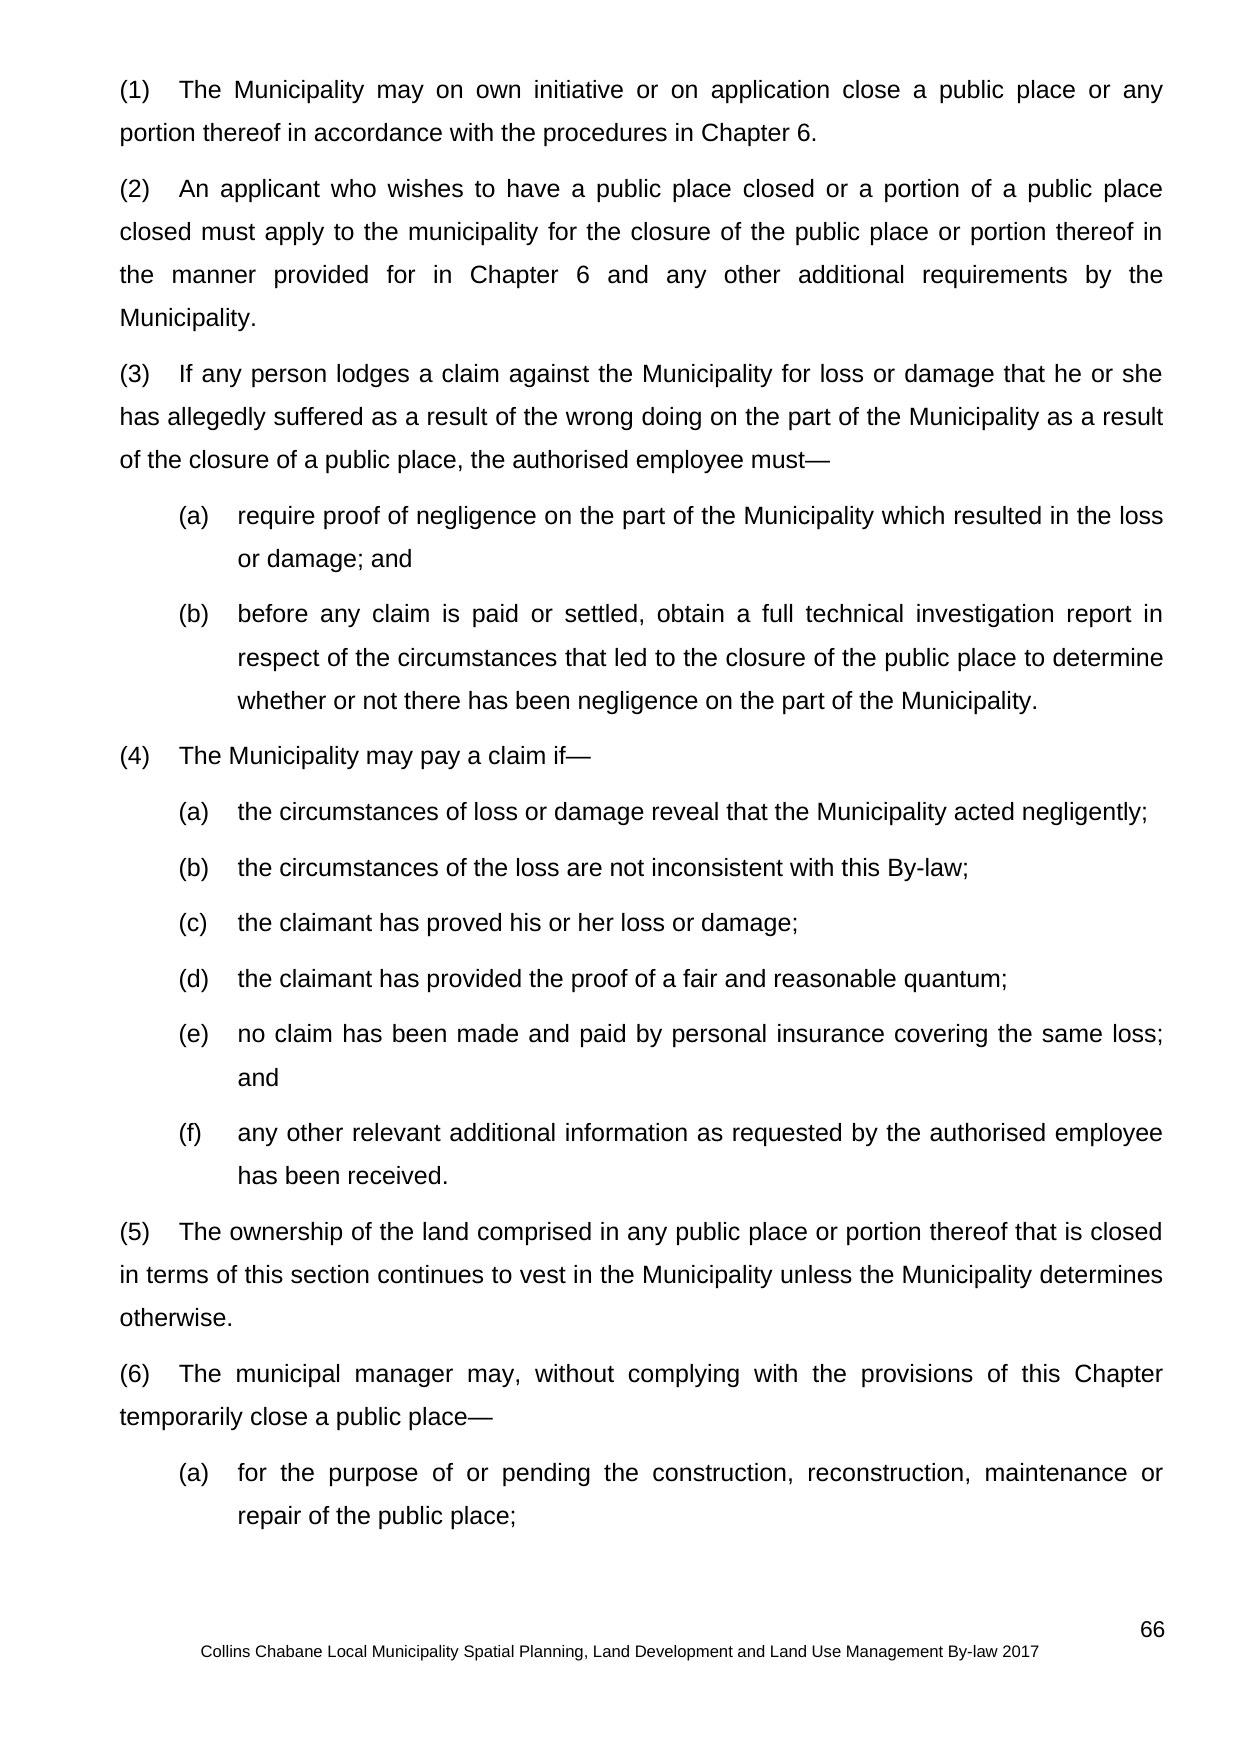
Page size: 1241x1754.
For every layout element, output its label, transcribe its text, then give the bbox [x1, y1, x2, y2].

text (a) for the purpose of or pending the construction, reconstruction, maintenance or repair of the public place; [178, 1457, 1165, 1529]
text (c) the claimant has proved his or her loss or damage; [178, 908, 1165, 937]
text (2) An applicant who wishes to have a public place closed or a portion of a public place closed must apply to the municipality for the closure of the public place or portion thereof in the manner provided for in Chapter 6 and any other additional requirements by the Municipality. [119, 174, 1165, 332]
text (d) the claimant has provided the proof of a fair and reasonable quantum; [178, 964, 1165, 992]
text (f) any other relevant additional information as requested by the authorised employee has been received. [178, 1118, 1165, 1190]
text (1) The Municipality may on own initiative or on application close a public place or any portion thereof in accordance with the procedures in Chapter 6. [119, 75, 1165, 147]
text (5) The ownership of the land comprised in any public place or portion thereof that is closed in terms of this section continues to vest in the Municipality unless the Municipality determines otherwise. [119, 1217, 1165, 1332]
text (b) the circumstances of the loss are not inconsistent with this By-law; [178, 852, 1165, 881]
text (e) no claim has been made and paid by personal insurance covering the same loss; and [178, 1019, 1165, 1091]
text (3) If any person lodges a claim against the Municipality for loss or damage that he or she has allegedly suffered as a result of the wrong doing on the part of the Municipality as a result of the closure of a public place, the authorised employee must— [119, 359, 1165, 474]
text (b) before any claim is paid or settled, obtain a full technical investigation report in respect of the circumstances that led to the closure of the public place to determine whether or not there has been negligence on the part of the Municipality. [178, 599, 1165, 714]
text (a) require proof of negligence on the part of the Municipality which resulted in the loss or damage; and [178, 501, 1165, 572]
text (4) The Municipality may pay a claim if— [75, 741, 1165, 770]
text (a) the circumstances of loss or damage reveal that the Municipality acted negligently; [178, 797, 1165, 826]
text (6) The municipal manager may, without complying with the provisions of this Chapter temporarily close a public place— [119, 1359, 1165, 1431]
